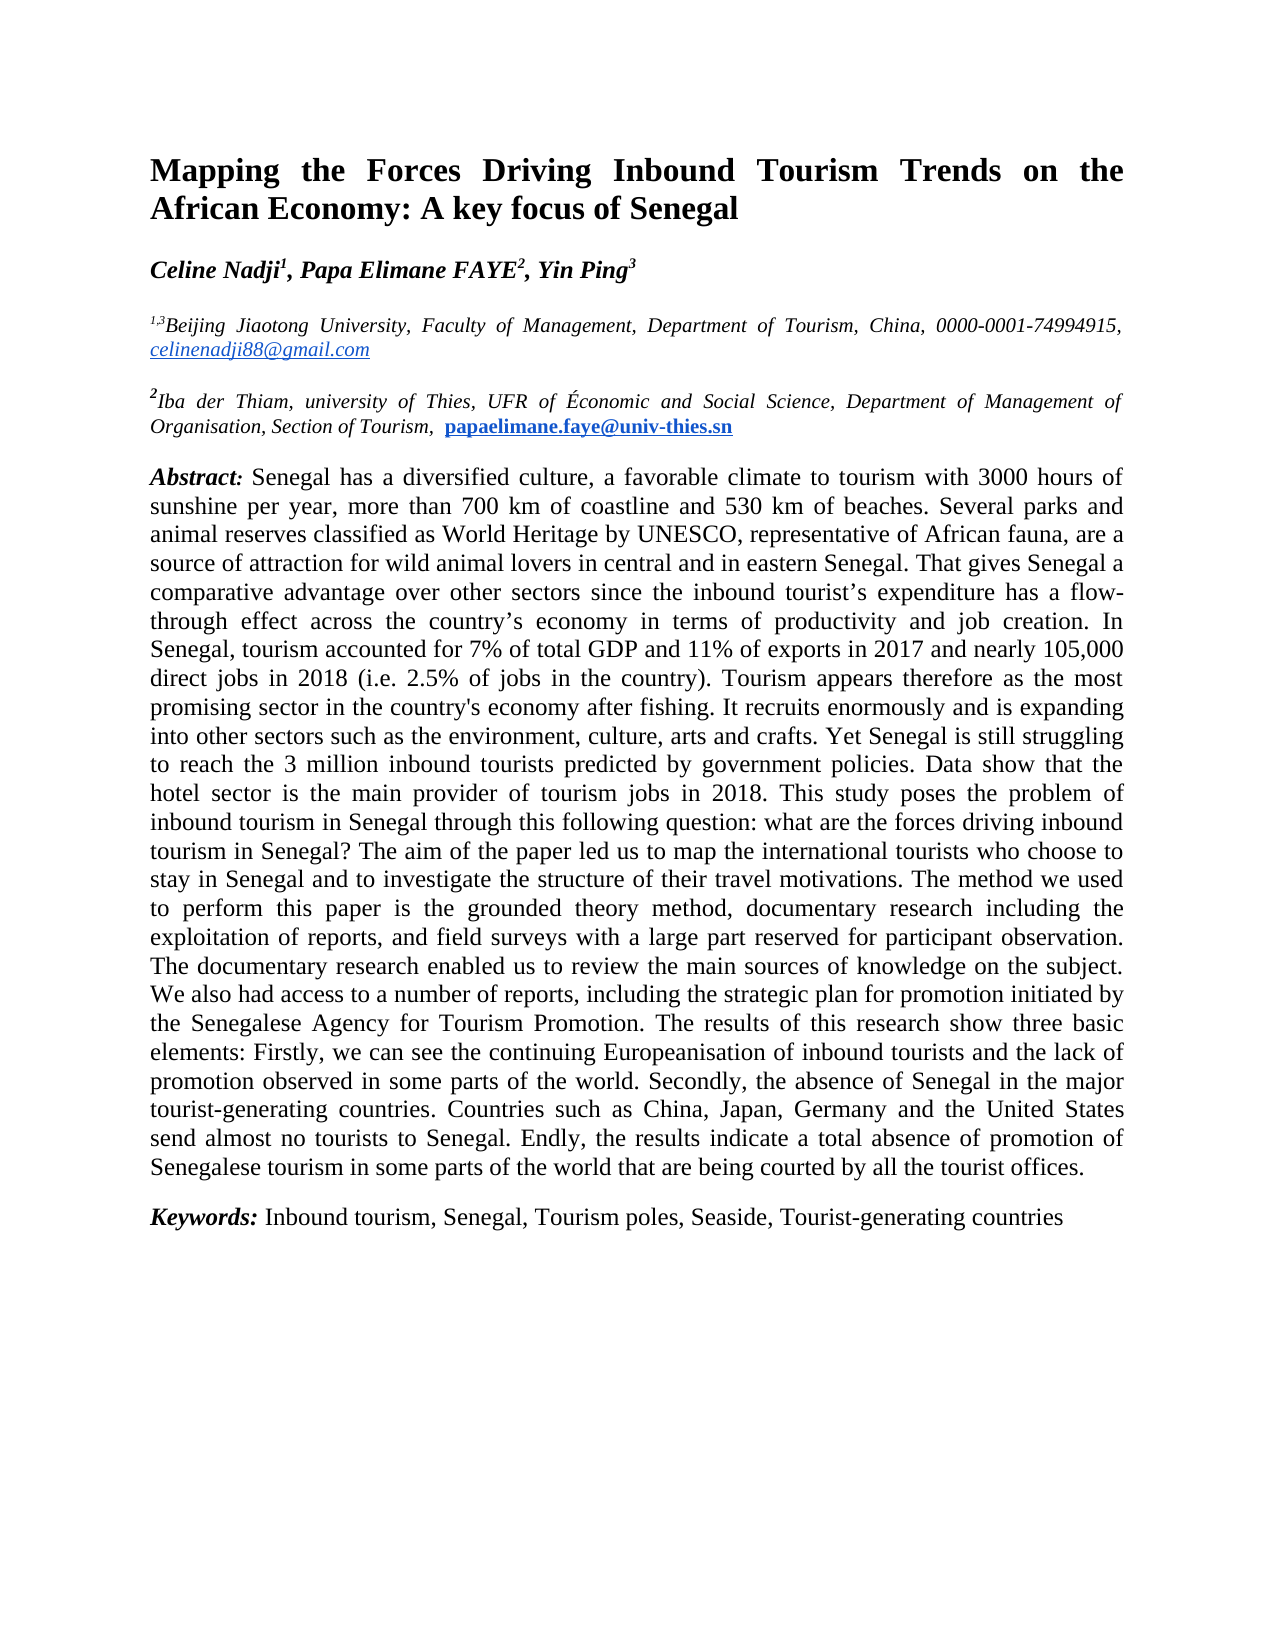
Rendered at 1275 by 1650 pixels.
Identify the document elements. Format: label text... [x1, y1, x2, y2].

text 2Iba der Thiam, university of Thies, UFR of Économic and Social Science, Department of Management of Organisation, Section of Tourism, papaelimane.faye@univ-thies.sn [150, 385, 1125, 438]
text Keywords: Inbound tourism, Senegal, Tourism poles, Seaside, Tourist-generating countries [150, 1202, 1125, 1230]
text Abstract: Senegal has a diversified culture, a favorable climate to tourism with 3000 hours of sunshine per year, more than 700 km of coastline and 530 km of beaches. Several parks and animal reserves classified as World Heritage by UNESCO, representative of African fauna, are a source of attraction for wild animal lovers in central and in eastern Senegal. That gives Senegal a comparative advantage over other sectors since the inbound tourist’s expenditure has a flow-through effect across the country’s economy in terms of productivity and job creation. In Senegal, tourism accounted for 7% of total GDP and 11% of exports in 2017 and nearly 105,000 direct jobs in 2018 (i.e. 2.5% of jobs in the country). Tourism appears therefore as the most promising sector in the country's economy after fishing. It recruits enormously and is expanding into other sectors such as the environment, culture, arts and crafts. Yet Senegal is still struggling to reach the 3 million inbound tourists predicted by government policies. Data show that the hotel sector is the main provider of tourism jobs in 2018. This study poses the problem of inbound tourism in Senegal through this following question: what are the forces driving inbound tourism in Senegal? The aim of the paper led us to map the international tourists who choose to stay in Senegal and to investigate the structure of their travel motivations. The method we used to perform this paper is the grounded theory method, documentary research including the exploitation of reports, and field surveys with a large part reserved for participant observation. The documentary research enabled us to review the main sources of knowledge on the subject. We also had access to a number of reports, including the strategic plan for promotion initiated by the Senegalese Agency for Tourism Promotion. The results of this research show three basic elements: Firstly, we can see the continuing Europeanisation of inbound tourists and the lack of promotion observed in some parts of the world. Secondly, the absence of Senegal in the major tourist-generating countries. Countries such as China, Japan, Germany and the United States send almost no tourists to Senegal. Endly, the results indicate a total absence of promotion of Senegalese tourism in some parts of the world that are being courted by all the tourist offices. [150, 462, 1125, 1181]
text Mapping the Forces Driving Inbound Tourism Trends on the African Economy: A key focus of Senegal [150, 150, 1125, 227]
text 1,3Beijing Jiaotong University, Faculty of Management, Department of Tourism, China, 0000-0001-74994915, celinenadji88@gmail.com [150, 313, 1125, 361]
text Celine Nadji1, Papa Elimane FAYE2, Yin Ping3 [150, 255, 1125, 284]
